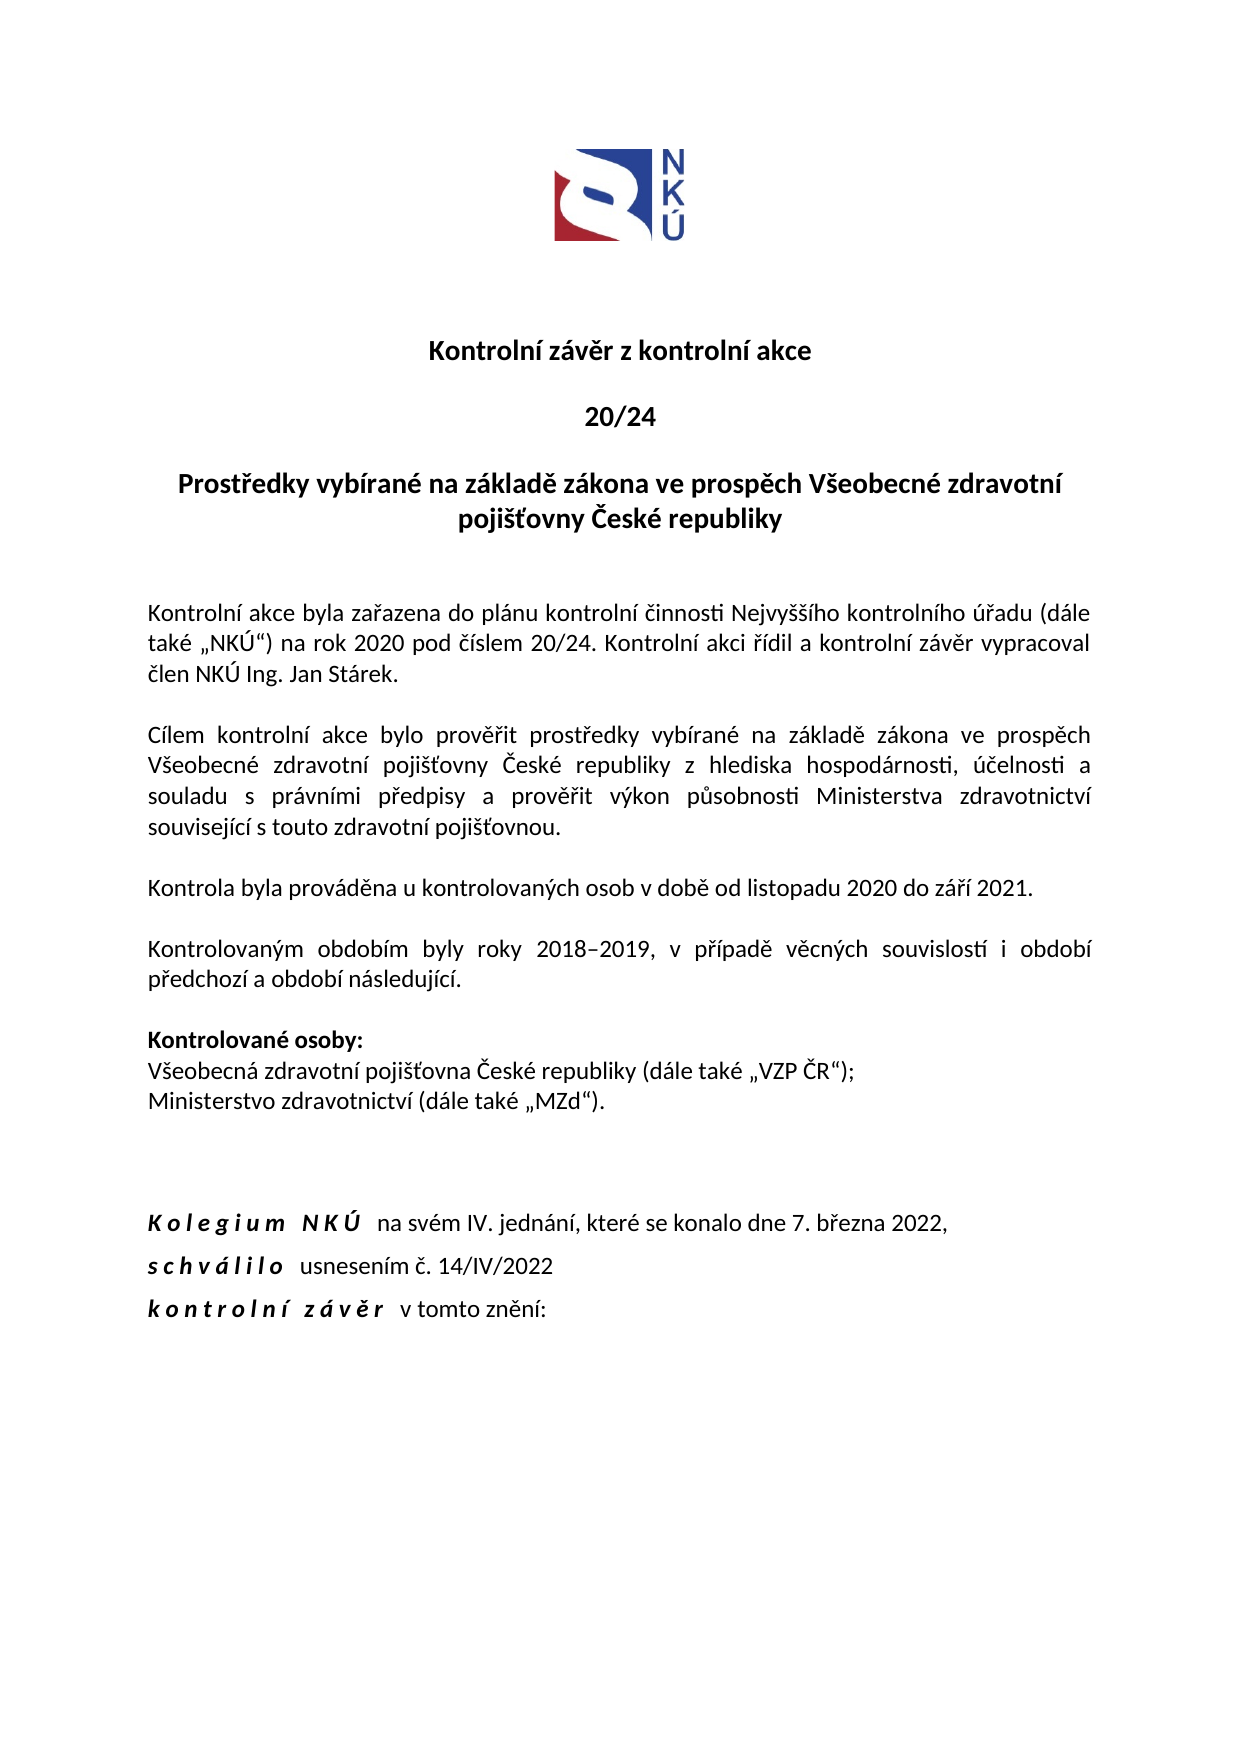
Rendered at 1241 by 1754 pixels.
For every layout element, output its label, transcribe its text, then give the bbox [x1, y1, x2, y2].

text Prostředky vybírané na základě zákona ve prospěch Všeobecné zdravotní pojišťovny České republiky [148, 465, 1092, 536]
text Kontrolovaným obdobím byly roky 2018–2019, v případě věcných souvislostí i období předchozí a období následující. [148, 933, 1092, 994]
text k o n t r o l n í z á v ě r v tomto znění: [148, 1293, 1092, 1324]
text Kontrolní akce byla zařazena do plánu kontrolní činnosti Nejvyššího kontrolního úřadu (dále také „NKÚ“) na rok 2020 pod číslem 20/24. Kontrolní akci řídil a kontrolní závěr vypracoval člen NKÚ Ing. Jan Stárek. [148, 597, 1092, 688]
text Cílem kontrolní akce bylo prověřit prostředky vybírané na základě zákona ve prospěch Všeobecné zdravotní pojišťovny České republiky z hlediska hospodárnosti, účelnosti a souladu s právními předpisy a prověřit výkon působnosti Ministerstva zdravotnictví související s touto zdravotní pojišťovnou. [148, 719, 1092, 841]
text Všeobecná zdravotní pojišťovna České republiky (dále také „VZP ČR“); [148, 1055, 1092, 1085]
subtitle 20/24 [148, 398, 1092, 434]
text Kontrolované osoby: [148, 1024, 1092, 1055]
text K o l e g i u m N K Ú na svém IV. jednání, které se konalo dne 7. března 2022, [148, 1207, 1092, 1238]
text Kontrola byla prováděna u kontrolovaných osob v době od listopadu 2020 do září 2021. [148, 872, 1092, 902]
picture [554, 149, 685, 241]
text Ministerstvo zdravotnictví (dále také „MZd“). [148, 1085, 1092, 1116]
subtitle Kontrolní závěr z kontrolní akce [148, 332, 1092, 368]
text s c h v á l i l o usnesením č. 14/IV/2022 [148, 1250, 1092, 1281]
